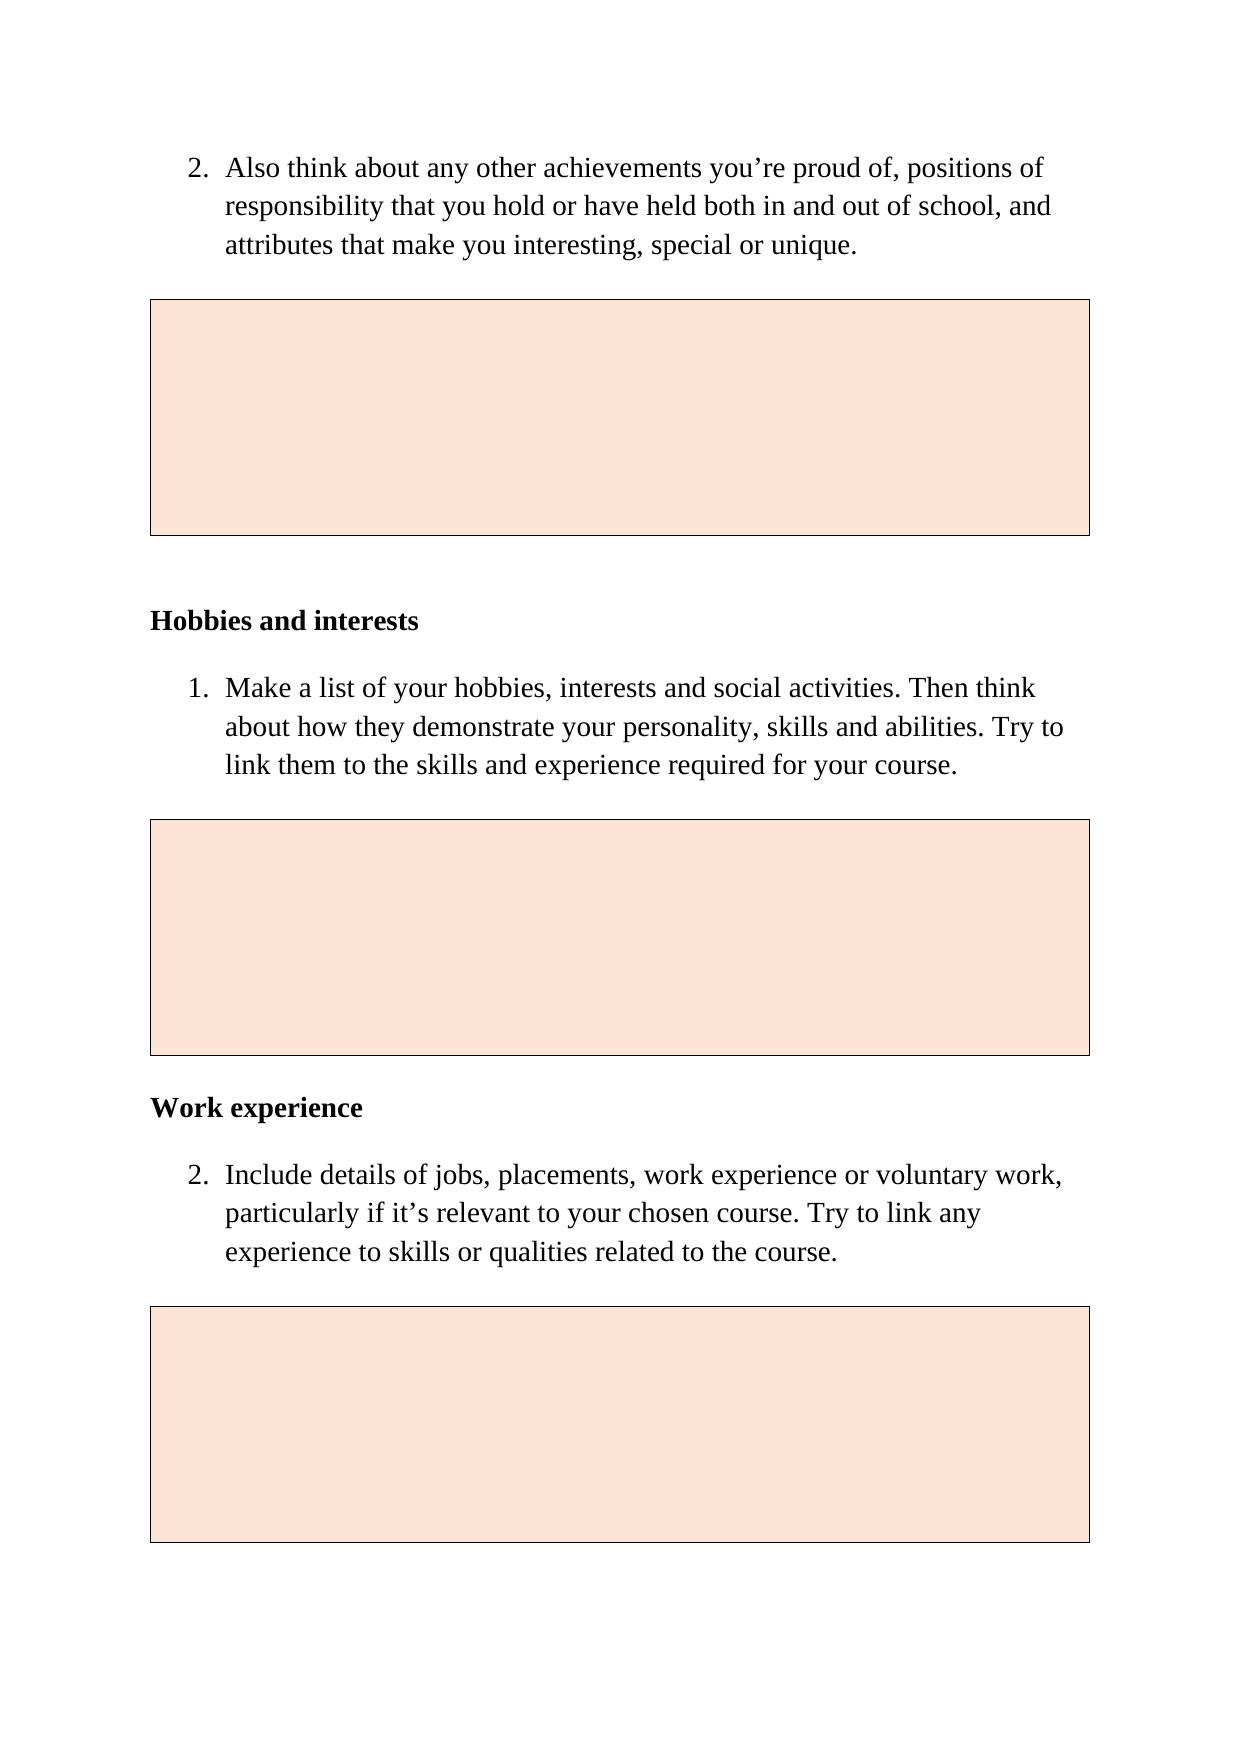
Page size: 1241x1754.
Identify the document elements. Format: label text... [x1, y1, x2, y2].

table_header [151, 300, 1089, 535]
list Make a list of your hobbies, interests and social activities. Then think about how they demonstrate your personality, skills and abilities. Try to link them to the skills and experience required for your course. [187, 670, 1090, 781]
list Also think about any other achievements you’re proud of, positions of responsibility that you hold or have held both in and out of school, and attributes that make you interesting, special or unique. [187, 150, 1090, 261]
list Include details of jobs, placements, work experience or voluntary work, particularly if it’s relevant to your chosen course. Try to link any experience to skills or qualities related to the course. [187, 1157, 1090, 1267]
table_header [151, 1307, 1089, 1542]
table_header [151, 820, 1089, 1055]
text Hobbies and interests [150, 603, 1090, 637]
text Work experience [150, 1090, 1090, 1123]
